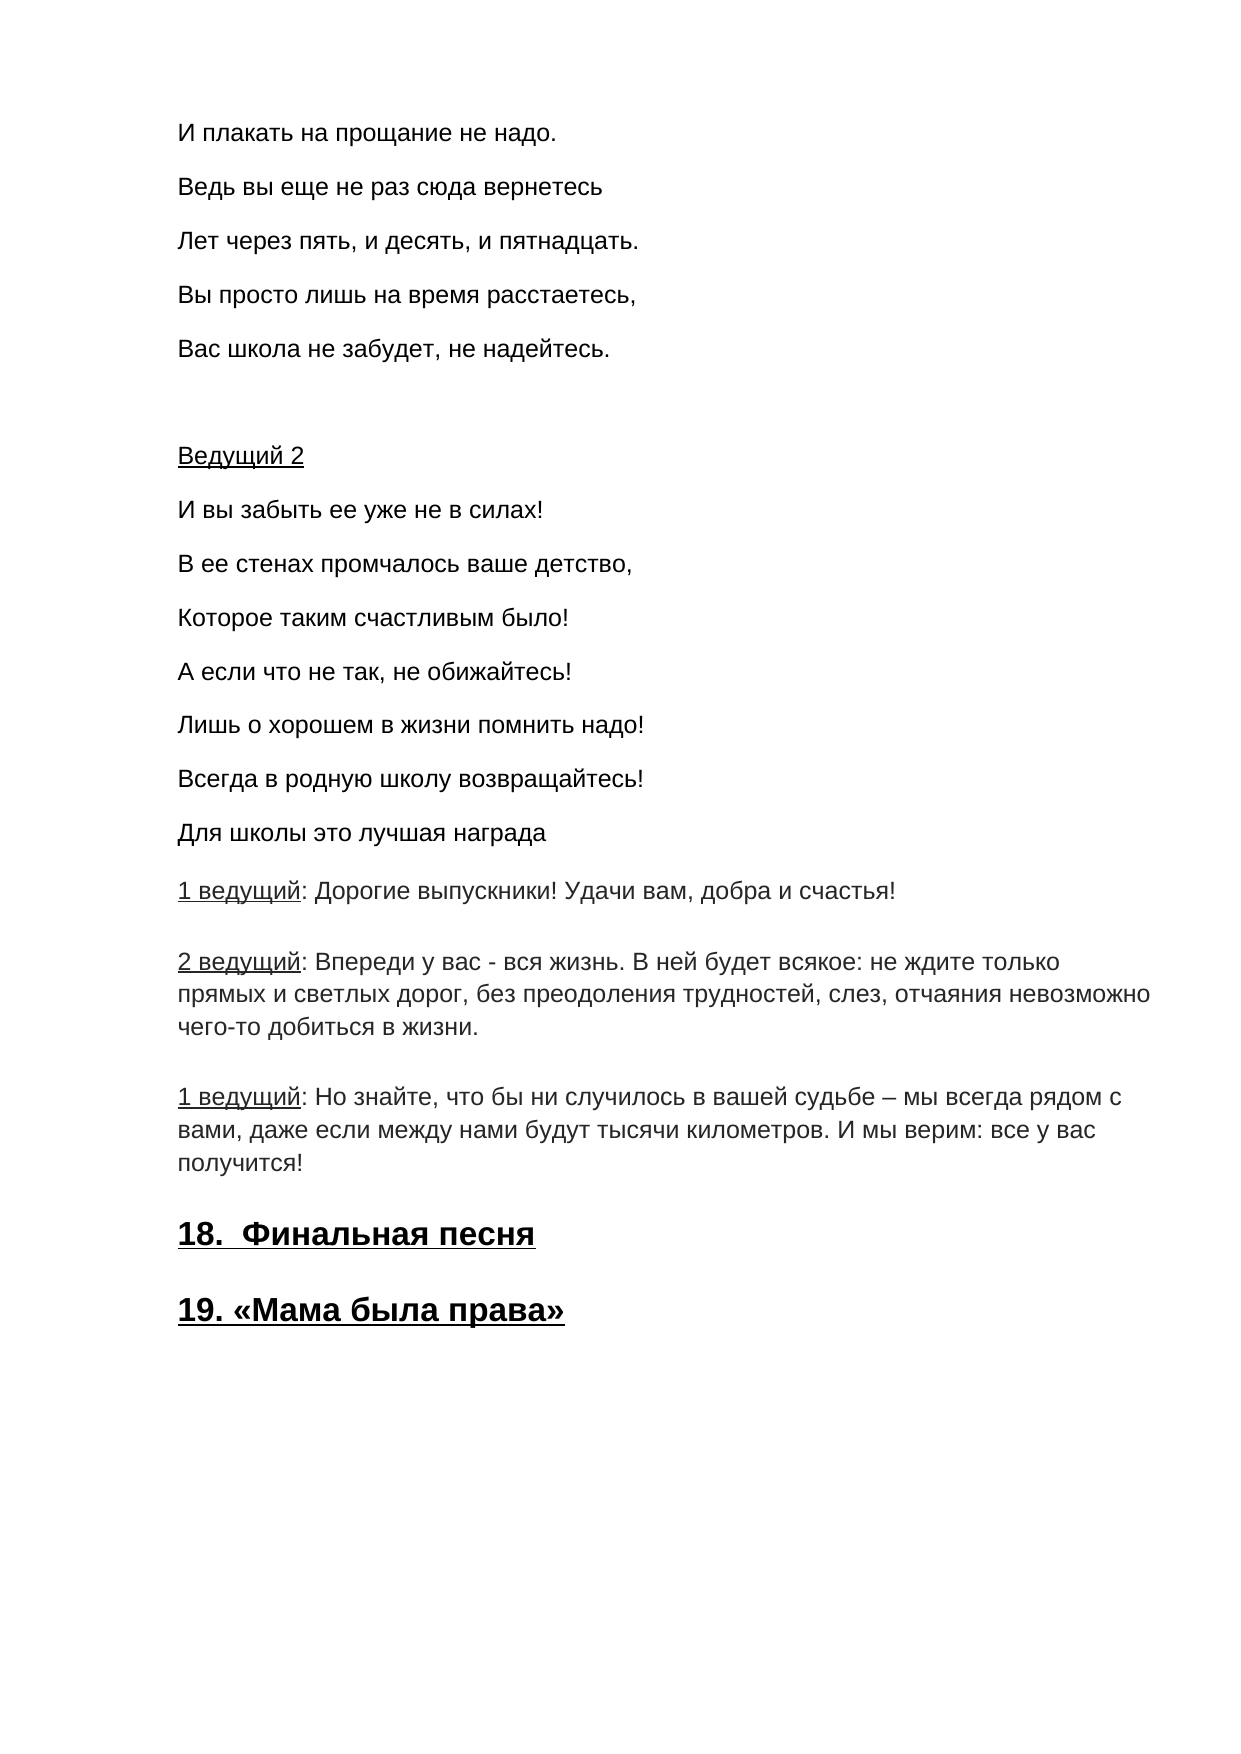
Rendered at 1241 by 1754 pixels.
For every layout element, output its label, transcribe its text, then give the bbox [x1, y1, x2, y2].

text Вас школа не забудет, не надейтесь. [177, 333, 1152, 362]
text Лет через пять, и десять, и пятнадцать. [177, 226, 1152, 254]
text И вы забыть ее уже не в силах! [177, 495, 1152, 524]
text 1 ведущий: Дорогие выпускники! Удачи вам, добра и счастья! [177, 872, 1152, 905]
text Вы просто лишь на время расстаетесь, [177, 280, 1152, 308]
text 2 ведущий: Впереди у вас - вся жизнь. В ней будет всякое: не ждите только прямых и светлых дорог, без преодоления трудностей, слез, отчаяния невозможно чего-то добиться в жизни. [177, 942, 1152, 1041]
text А если что не так, не обижайтесь! [177, 657, 1152, 685]
text Ведь вы еще не раз сюда вернетесь [177, 172, 1152, 201]
text Ведущий 2 [177, 441, 1152, 470]
text Для школы это лучшая награда [177, 818, 1152, 847]
text Которое таким счастливым было! [177, 603, 1152, 632]
text Всегда в родную школу возвращайтесь! [177, 764, 1152, 793]
text В ее стенах промчалось ваше детство, [177, 549, 1152, 578]
text Лишь о хорошем в жизни помнить надо! [177, 711, 1152, 739]
text 1 ведущий: Но знайте, что бы ни случилось в вашей судьбе – мы всегда рядом с вами, даже если между нами будут тысячи километров. И мы верим: все у вас получится! [177, 1078, 1152, 1177]
text И плакать на прощание не надо. [177, 118, 1152, 147]
text 18. Финальная песня [177, 1214, 1152, 1253]
text 19. «Мама была права» [177, 1290, 1152, 1329]
